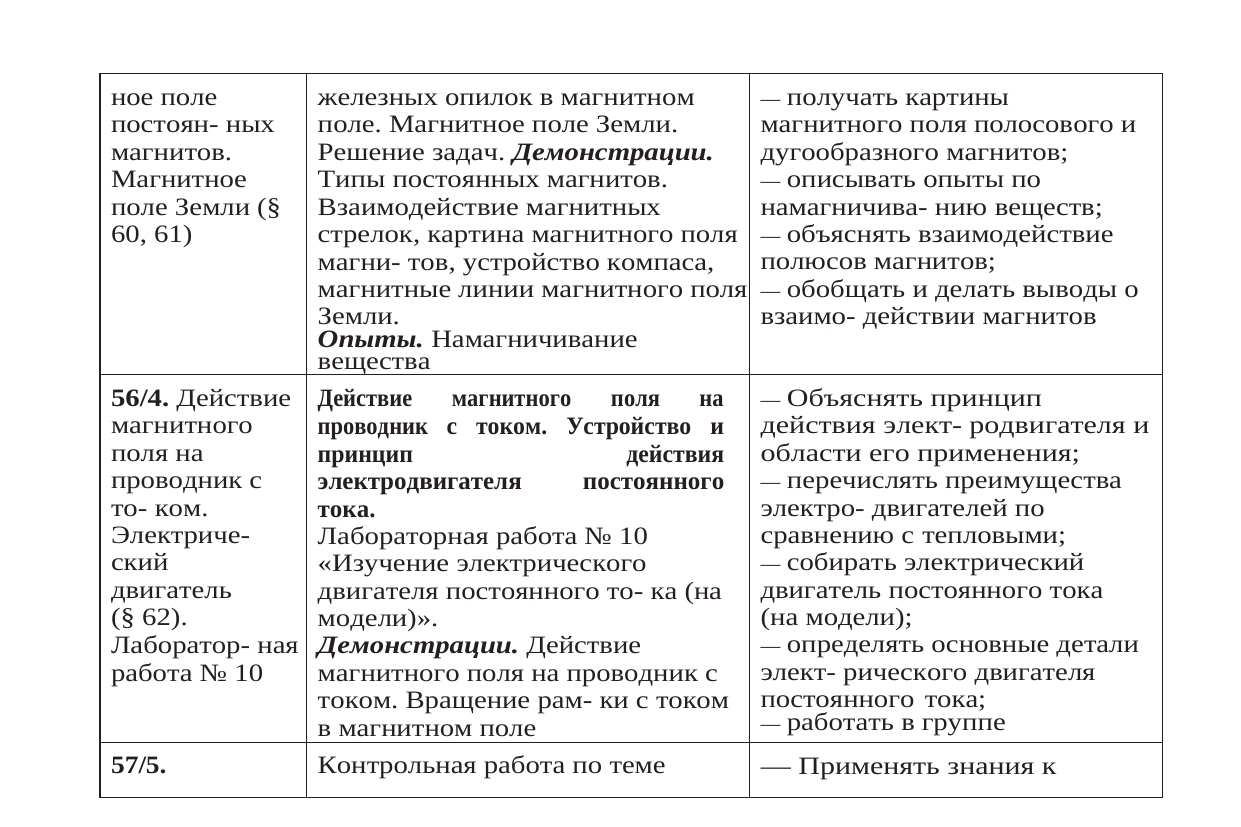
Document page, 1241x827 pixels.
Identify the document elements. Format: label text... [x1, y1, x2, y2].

table_cell Действие магнитного поля на проводник с током. Устройство и принцип действия электродвигателя постоянного тока. Лабораторная работа № 10 «Изучение электрического двигателя постоянного то- ка (на модели)». Демонстрации. Действие магнитного поля на проводник с током. Вращение рам- ки с током в магнитном поле [307, 375, 749, 742]
table_header получать картины магнитного поля полосового и дугообразного магнитов; описывать опыты по намагничива- нию веществ; объяснять взаимодействие полюсов магнитов; обобщать и делать выводы о взаимо- действии магнитов [750, 74, 1162, 374]
table_cell Объяснять принцип действия элект- родвигателя и области его применения; перечислять преимущества электро- двигателей по сравнению с тепловыми; собирать электрический двигатель постоянного тока (на модели); определять основные детали элект- рического двигателя постоянного тока; работать в группе [750, 375, 1162, 742]
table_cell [750, 743, 1162, 797]
table_header ное поле постоян- ных магнитов. Магнитное поле Земли (§ 60, 61) [101, 74, 306, 374]
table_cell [307, 743, 749, 797]
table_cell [101, 743, 306, 797]
table_header железных опилок в магнитном поле. Магнитное поле Земли. Решение задач. Демонстрации. Типы постоянных магнитов. Взаимодействие магнитных стрелок, картина магнитного поля магни- тов, устройство компаса, магнитные линии магнитного поля Земли. Опыты. Намагничивание вещества [307, 74, 749, 374]
table_cell 56/4. Действие магнитного поля на проводник с то- ком. Электриче- ский двигатель (§ 62). Лаборатор- ная работа № 10 [101, 375, 306, 742]
